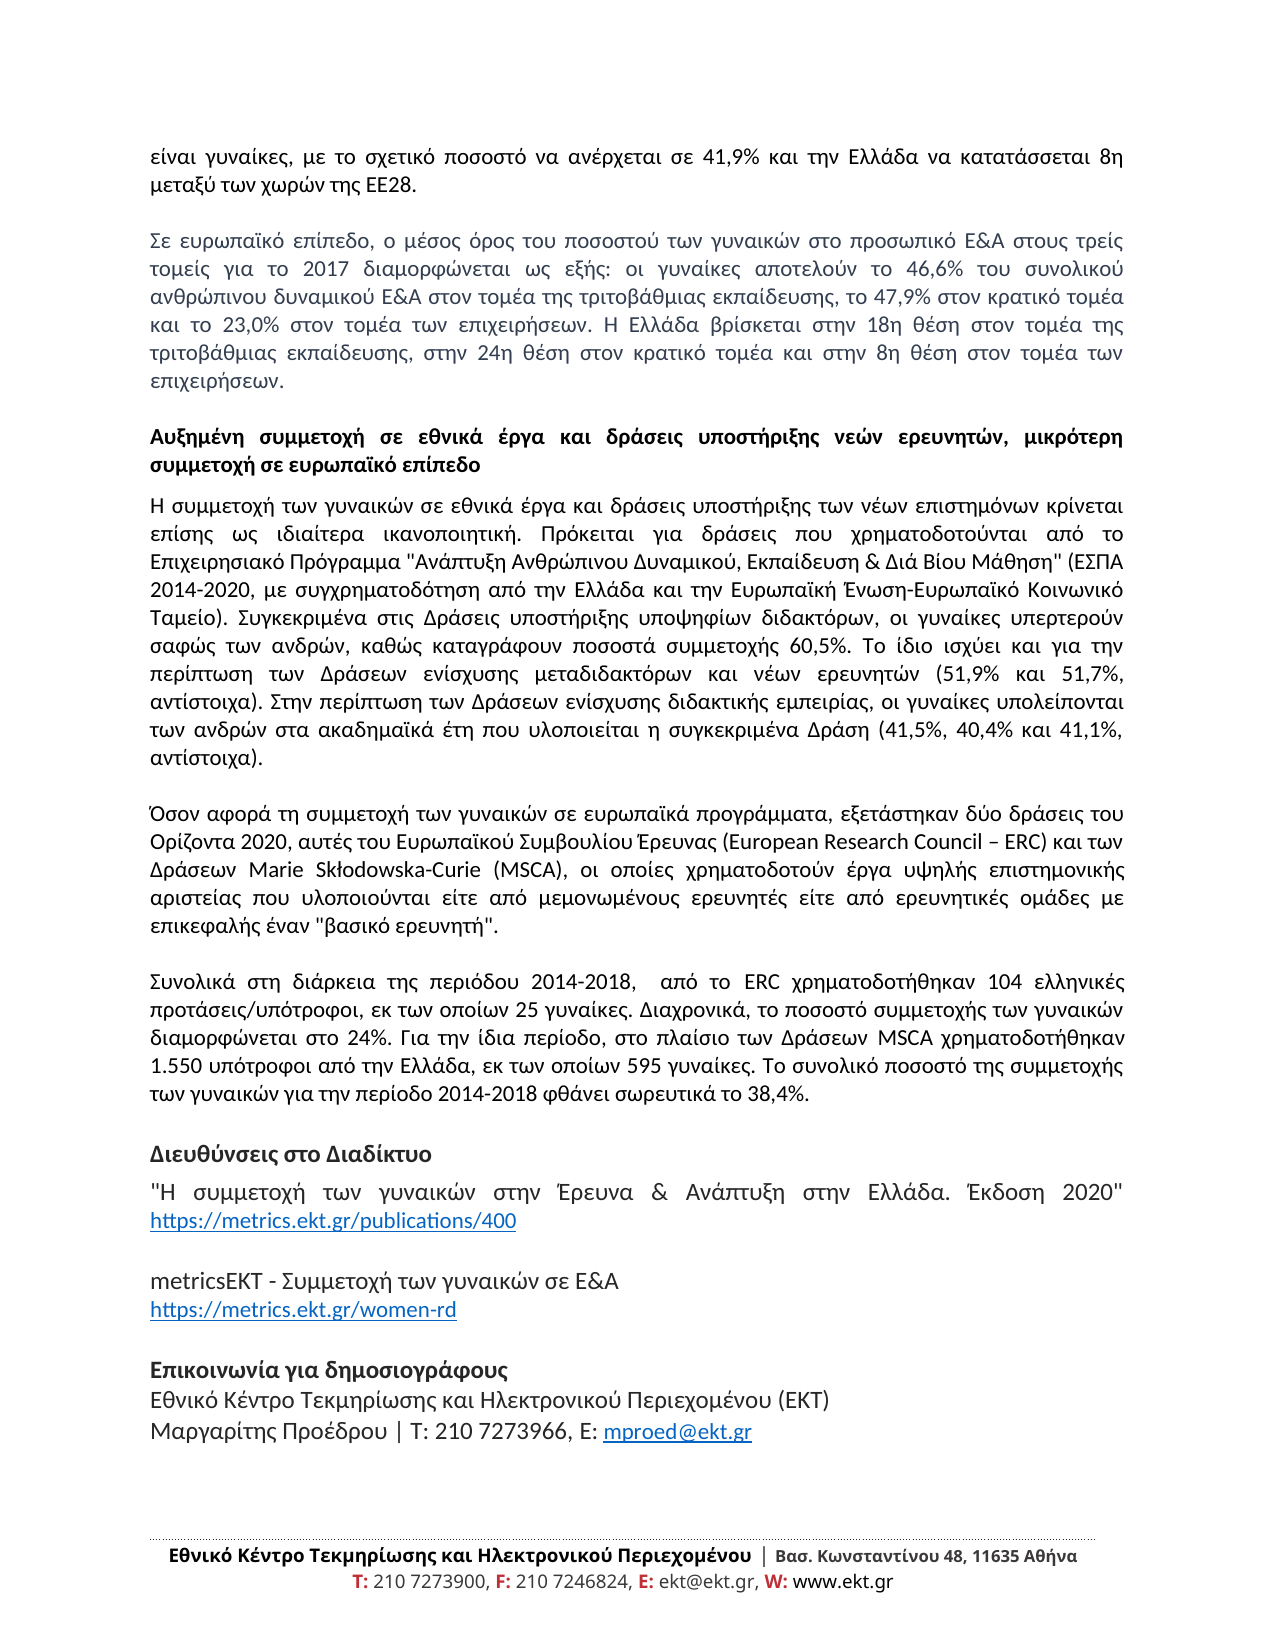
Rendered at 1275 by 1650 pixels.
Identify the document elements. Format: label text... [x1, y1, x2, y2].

text Εθνικό Κέντρο Τεκμηρίωσης και Ηλεκτρονικού Περιεχομένου (ΕΚΤ) Μαργαρίτης Προέδρου | Τ: 210 7273966, E: mproed@ekt.gr [150, 1385, 1125, 1474]
text Όσον αφορά τη συμμετοχή των γυναικών σε ευρωπαϊκά προγράμματα, εξετάστηκαν δύο δράσεις του Ορίζοντα 2020, αυτές του Ευρωπαϊκού Συμβουλίου Έρευνας (European Research Council – ERC) και των Δράσεων Marie Skłodowska-Curie (MSCA), οι οποίες χρηματοδοτούν έργα υψηλής επιστημονικής αριστείας που υλοποιούνται είτε από μεμονωμένους ερευνητές είτε από ερευνητικές ομάδες με επικεφαλής έναν "βασικό ερευνητή". [150, 799, 1125, 939]
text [150, 142, 1125, 198]
text Συνολικά στη διάρκεια της περιόδου 2014-2018, από το ERC χρηματοδοτήθηκαν 104 ελληνικές προτάσεις/υπότροφοι, εκ των οποίων 25 γυναίκες. Διαχρονικά, το ποσοστό συμμετοχής των γυναικών διαμορφώνεται στο 24%. Για την ίδια περίοδο, στο πλαίσιο των Δράσεων MSCA χρηματοδοτήθηκαν 1.550 υπότροφοι από την Ελλάδα, εκ των οποίων 595 γυναίκες. Το συνολικό ποσοστό της συμμετοχής των γυναικών για την περίοδο 2014-2018 φθάνει σωρευτικά το 38,4%. [150, 967, 1125, 1107]
text Διευθύνσεις στο Διαδίκτυο [150, 1138, 1125, 1168]
text "Η συμμετοχή των γυναικών στην Έρευνα & Ανάπτυξη στην Ελλάδα. Έκδοση 2020" https://metrics.ekt.gr/publications/400 [150, 1176, 1125, 1234]
text https://metrics.ekt.gr/women-rd [150, 1296, 1125, 1324]
text Αυξημένη συμμετοχή σε εθνικά έργα και δράσεις υποστήριξης νεών ερευνητών, μικρότερη συμμετοχή σε ευρωπαϊκό επίπεδο [150, 422, 1125, 478]
text metricsEKT - Συμμετοχή των γυναικών σε Ε&Α [150, 1265, 1125, 1296]
text Σε ευρωπαϊκό επίπεδο, ο μέσος όρος του ποσοστού των γυναικών στο προσωπικό Ε&Α στους τρείς τομείς για το 2017 διαμορφώνεται ως εξής: οι γυναίκες αποτελούν το 46,6% του συνολικού ανθρώπινου δυναμικού Ε&Α στον τομέα της τριτοβάθμιας εκπαίδευσης, το 47,9% στον κρατικό τομέα και το 23,0% στον τομέα των επιχειρήσεων. Η Ελλάδα βρίσκεται στην 18η θέση στον τομέα της τριτοβάθμιας εκπαίδευσης, στην 24η θέση στον κρατικό τομέα και στην 8η θέση στον τομέα των επιχειρήσεων. [150, 226, 1125, 394]
text Η συμμετοχή των γυναικών σε εθνικά έργα και δράσεις υποστήριξης των νέων επιστημόνων κρίνεται επίσης ως ιδιαίτερα ικανοποιητική. Πρόκειται για δράσεις που χρηματοδοτούνται από το Επιχειρησιακό Πρόγραμμα "Ανάπτυξη Ανθρώπινου Δυναμικού, Εκπαίδευση & Διά Βίου Μάθηση" (ΕΣΠΑ 2014-2020, με συγχρηματοδότηση από την Ελλάδα και την Ευρωπαϊκή Ένωση-Ευρωπαϊκό Κοινωνικό Ταμείο). Συγκεκριμένα στις Δράσεις υποστήριξης υποψηφίων διδακτόρων, οι γυναίκες υπερτερούν σαφώς των ανδρών, καθώς καταγράφουν ποσοστά συμμετοχής 60,5%. Το ίδιο ισχύει και για την περίπτωση των Δράσεων ενίσχυσης μεταδιδακτόρων και νέων ερευνητών (51,9% και 51,7%, αντίστοιχα). Στην περίπτωση των Δράσεων ενίσχυσης διδακτικής εμπειρίας, οι γυναίκες υπολείπονται των ανδρών στα ακαδημαϊκά έτη που υλοποιείται η συγκεκριμένα Δράση (41,5%, 40,4% και 41,1%, αντίστοιχα). [150, 491, 1125, 771]
text Επικοινωνία για δημοσιογράφους [150, 1354, 1125, 1385]
